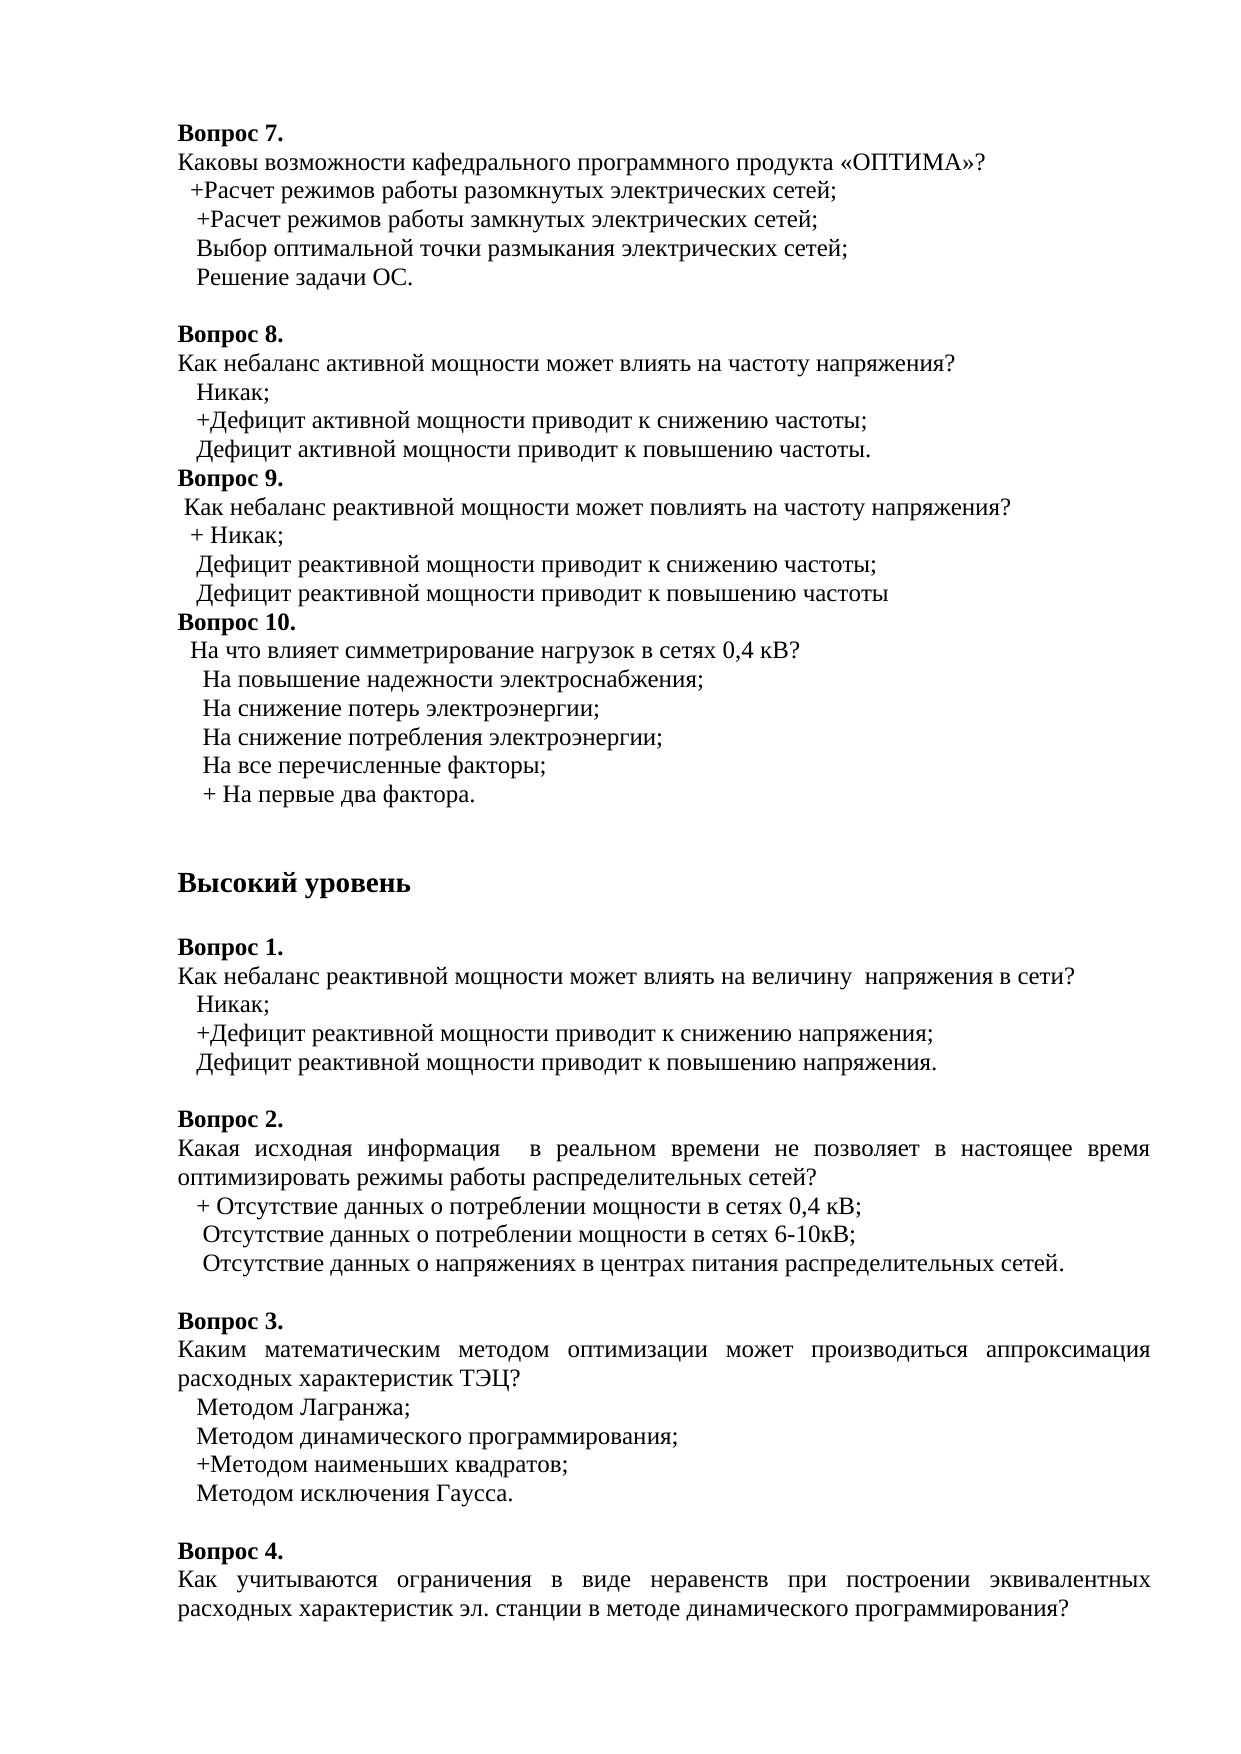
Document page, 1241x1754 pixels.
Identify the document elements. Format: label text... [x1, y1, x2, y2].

text Как небаланс реактивной мощности может повлиять на частоту напряжения? [177, 492, 1152, 521]
text +Расчет режимов работы разомкнутых электрических сетей; [177, 176, 1152, 204]
text Как небаланс реактивной мощности может влиять на величину напряжения в сети? [177, 961, 1152, 989]
text Каковы возможности кафедрального программного продукта «ОПТИМА»? [177, 147, 1152, 176]
text Вопрос 4. [177, 1536, 1152, 1564]
text Отсутствие данных о напряжениях в центрах питания распределительных сетей. [177, 1248, 1152, 1277]
text Методом динамического программирования; [177, 1421, 1152, 1449]
text Вопрос 1. [177, 932, 1152, 961]
text Высокий уровень [177, 865, 1152, 898]
text +Расчет режимов работы замкнутых электрических сетей; [177, 204, 1152, 233]
text Методом Лагранжа; [177, 1392, 1152, 1421]
text Методом исключения Гаусса. [177, 1478, 1152, 1507]
text Никак; [177, 377, 1152, 406]
text На снижение потребления электроэнергии; [177, 722, 1152, 751]
text На повышение надежности электроснабжения; [177, 664, 1152, 693]
text Какая исходная информация в реальном времени не позволяет в настоящее время оптимизировать режимы работы распределительных сетей? [177, 1133, 1152, 1191]
text +Дефицит активной мощности приводит к снижению частоты; [177, 406, 1152, 434]
text На все перечисленные факторы; [177, 751, 1152, 779]
text Как небаланс активной мощности может влиять на частоту напряжения? [177, 348, 1152, 377]
text Вопрос 10. [177, 607, 1152, 636]
text Отсутствие данных о потреблении мощности в сетях 6-10кВ; [177, 1219, 1152, 1248]
text Дефицит реактивной мощности приводит к снижению частоты; [177, 549, 1152, 578]
text Вопрос 3. [177, 1306, 1152, 1334]
text Решение задачи ОС. [177, 262, 1152, 291]
text Вопрос 8. [177, 319, 1152, 348]
text Вопрос 7. [177, 118, 1152, 147]
text Как учитываются ограничения в виде неравенств при построении эквивалентных расходных характеристик эл. станции в методе динамического программирования? [177, 1564, 1152, 1622]
text Каким математическим методом оптимизации может производиться аппроксимация расходных характеристик ТЭЦ? [177, 1334, 1152, 1392]
text Дефицит реактивной мощности приводит к повышению частоты [177, 578, 1152, 607]
text Вопрос 9. [177, 463, 1152, 492]
text + Никак; [177, 521, 1152, 549]
text На снижение потерь электроэнергии; [177, 693, 1152, 722]
text +Методом наименьших квадратов; [177, 1449, 1152, 1478]
text +Дефицит реактивной мощности приводит к снижению напряжения; [177, 1018, 1152, 1047]
text Дефицит активной мощности приводит к повышению частоты. [177, 434, 1152, 463]
text На что влияет симметрирование нагрузок в сетях 0,4 кВ? [177, 636, 1152, 664]
text Вопрос 2. [177, 1104, 1152, 1133]
text + На первые два фактора. [177, 779, 1152, 808]
text + Отсутствие данных о потреблении мощности в сетях 0,4 кВ; [177, 1191, 1152, 1219]
text Дефицит реактивной мощности приводит к повышению напряжения. [177, 1047, 1152, 1076]
text Никак; [177, 989, 1152, 1018]
text Выбор оптимальной точки размыкания электрических сетей; [177, 233, 1152, 262]
